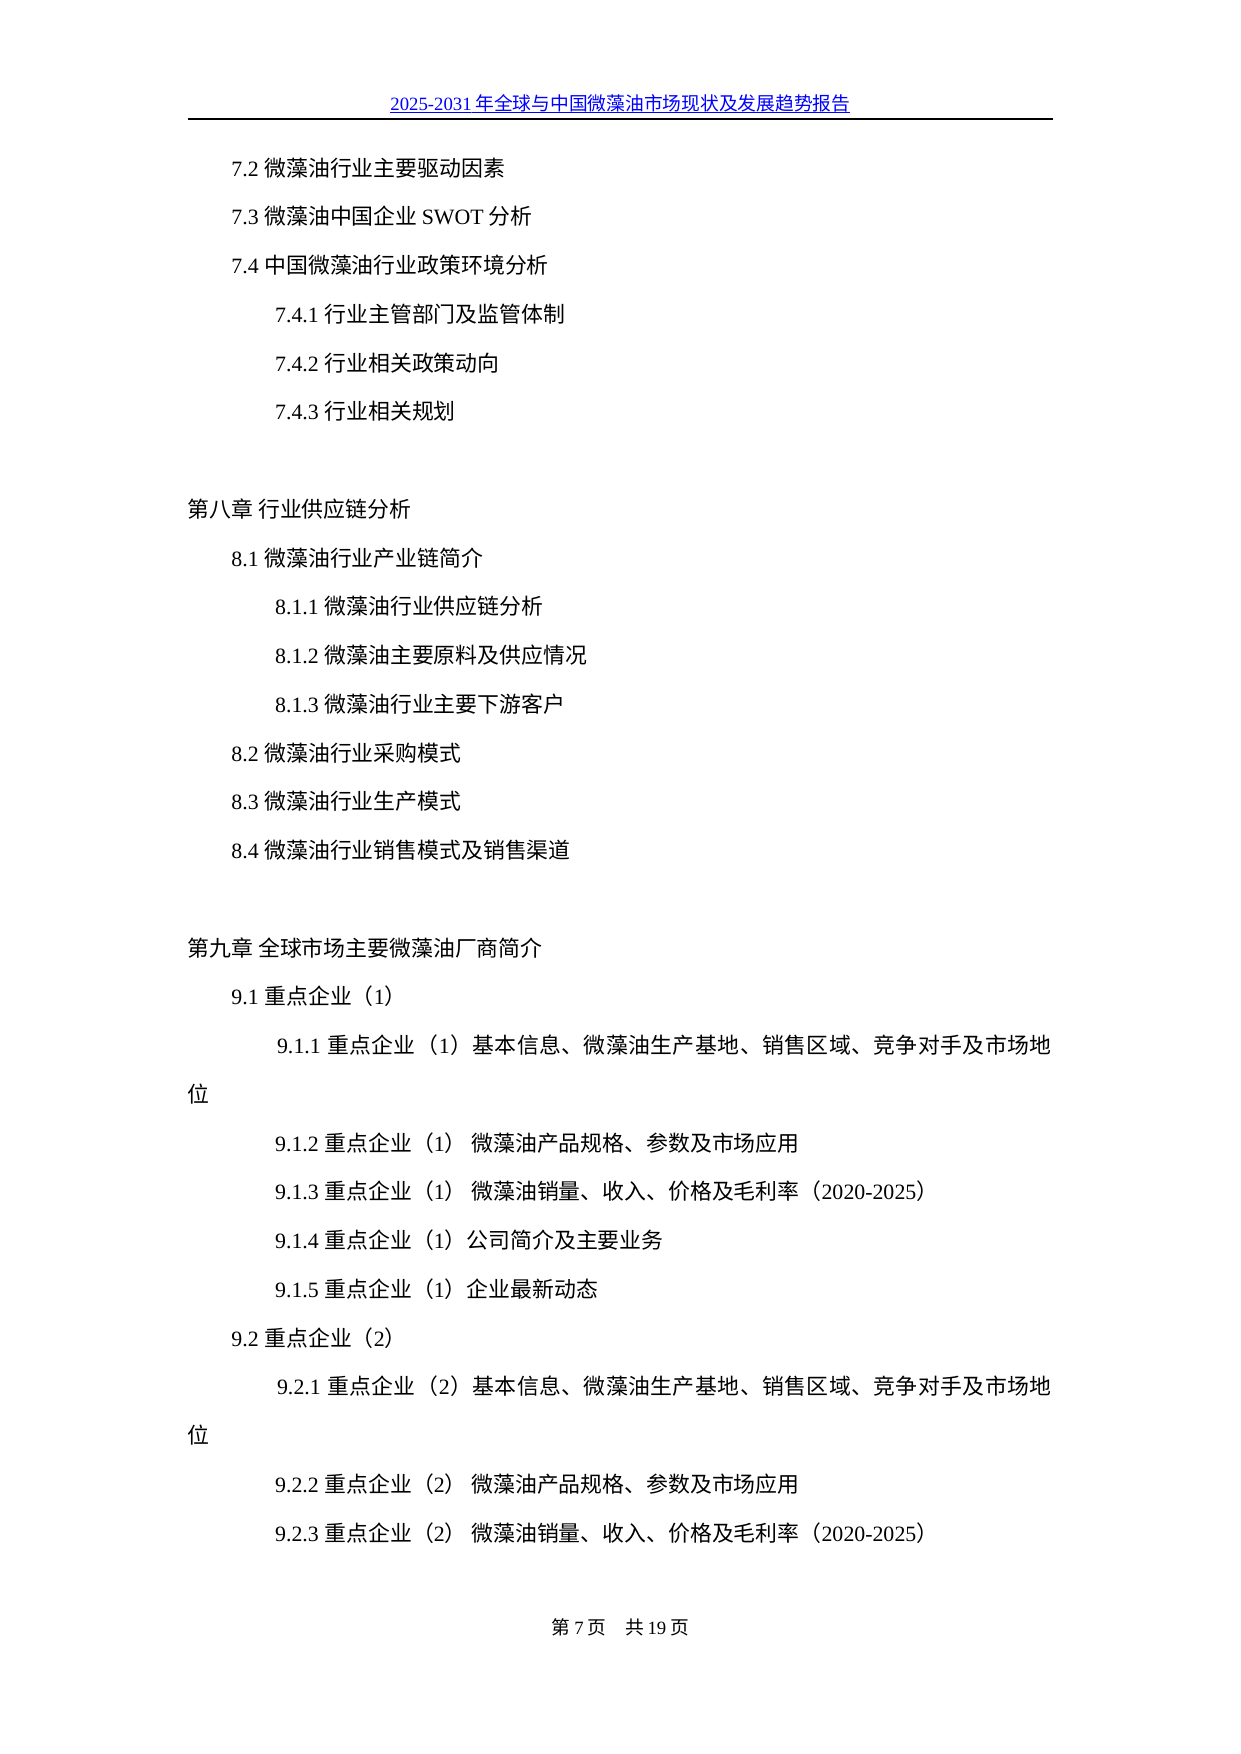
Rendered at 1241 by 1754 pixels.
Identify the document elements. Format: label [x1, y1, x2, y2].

text [187, 150, 1053, 1548]
